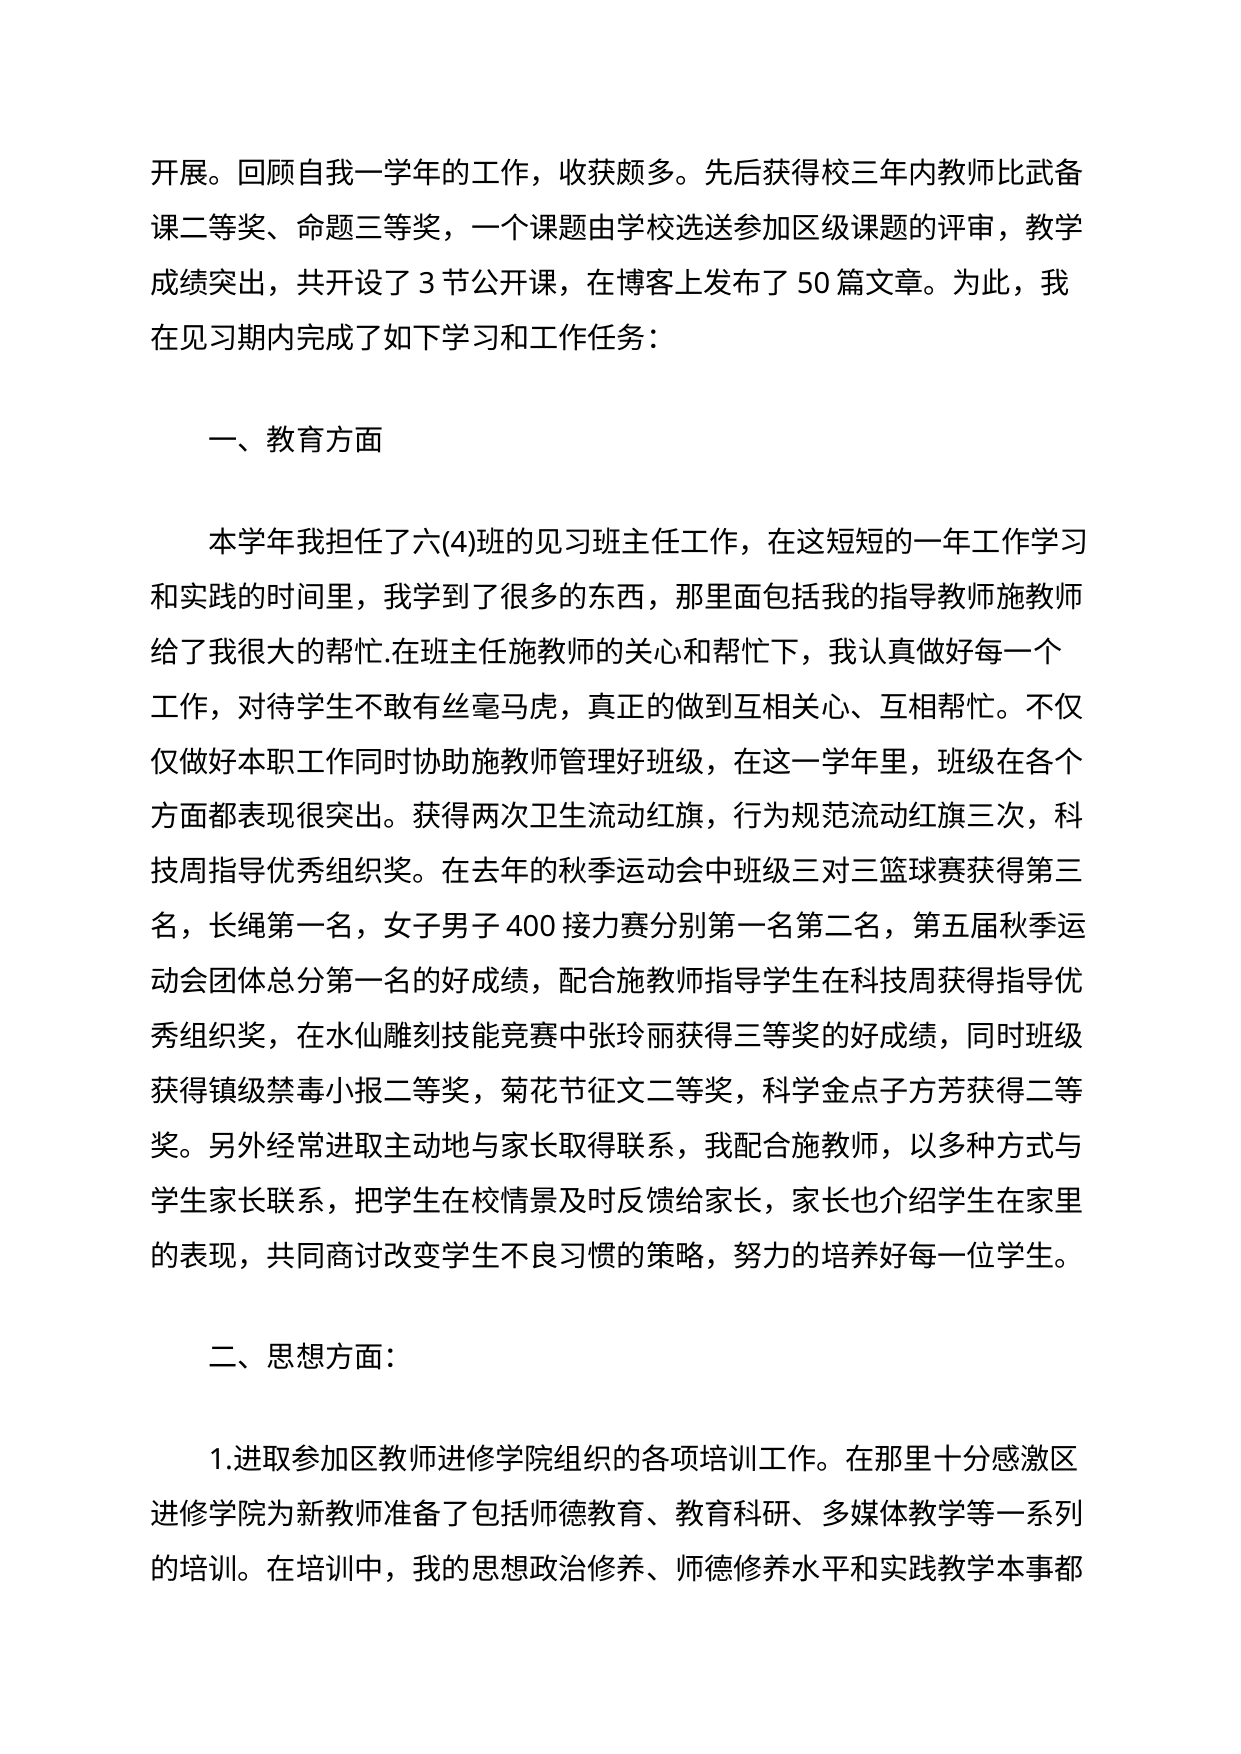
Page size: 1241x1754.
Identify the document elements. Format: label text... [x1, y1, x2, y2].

text 本学年我担任了六(4)班的见习班主任工作，在这短短的一年工作学习和实践的时间里，我学到了很多的东西，那里面包括我的指导教师施教师给了我很大的帮忙.在班主任施教师的关心和帮忙下，我认真做好每一个工作，对待学生不敢有丝毫马虎，真正的做到互相关心、互相帮忙。不仅仅做好本职工作同时协助施教师管理好班级，在这一学年里，班级在各个方面都表现很突出。获得两次卫生流动红旗，行为规范流动红旗三次，科技周指导优秀组织奖。在去年的秋季运动会中班级三对三篮球赛获得第三名，长绳第一名，女子男子400接力赛分别第一名第二名，第五届秋季运动会团体总分第一名的好成绩，配合施教师指导学生在科技周获得指导优秀组织奖，在水仙雕刻技能竞赛中张玲丽获得三等奖的好成绩，同时班级获得镇级禁毒小报二等奖，菊花节征文二等奖，科学金点子方芳获得二等奖。另外经常进取主动地与家长取得联系，我配合施教师，以多种方式与学生家长联系，把学生在校情景及时反馈给家长，家长也介绍学生在家里的表现，共同商讨改变学生不良习惯的策略，努力的培养好每一位学生。 [150, 518, 1090, 1274]
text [150, 1436, 1090, 1588]
text 二、思想方面： [150, 1334, 1090, 1376]
text 一、教育方面 [150, 417, 1090, 459]
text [150, 150, 1090, 357]
